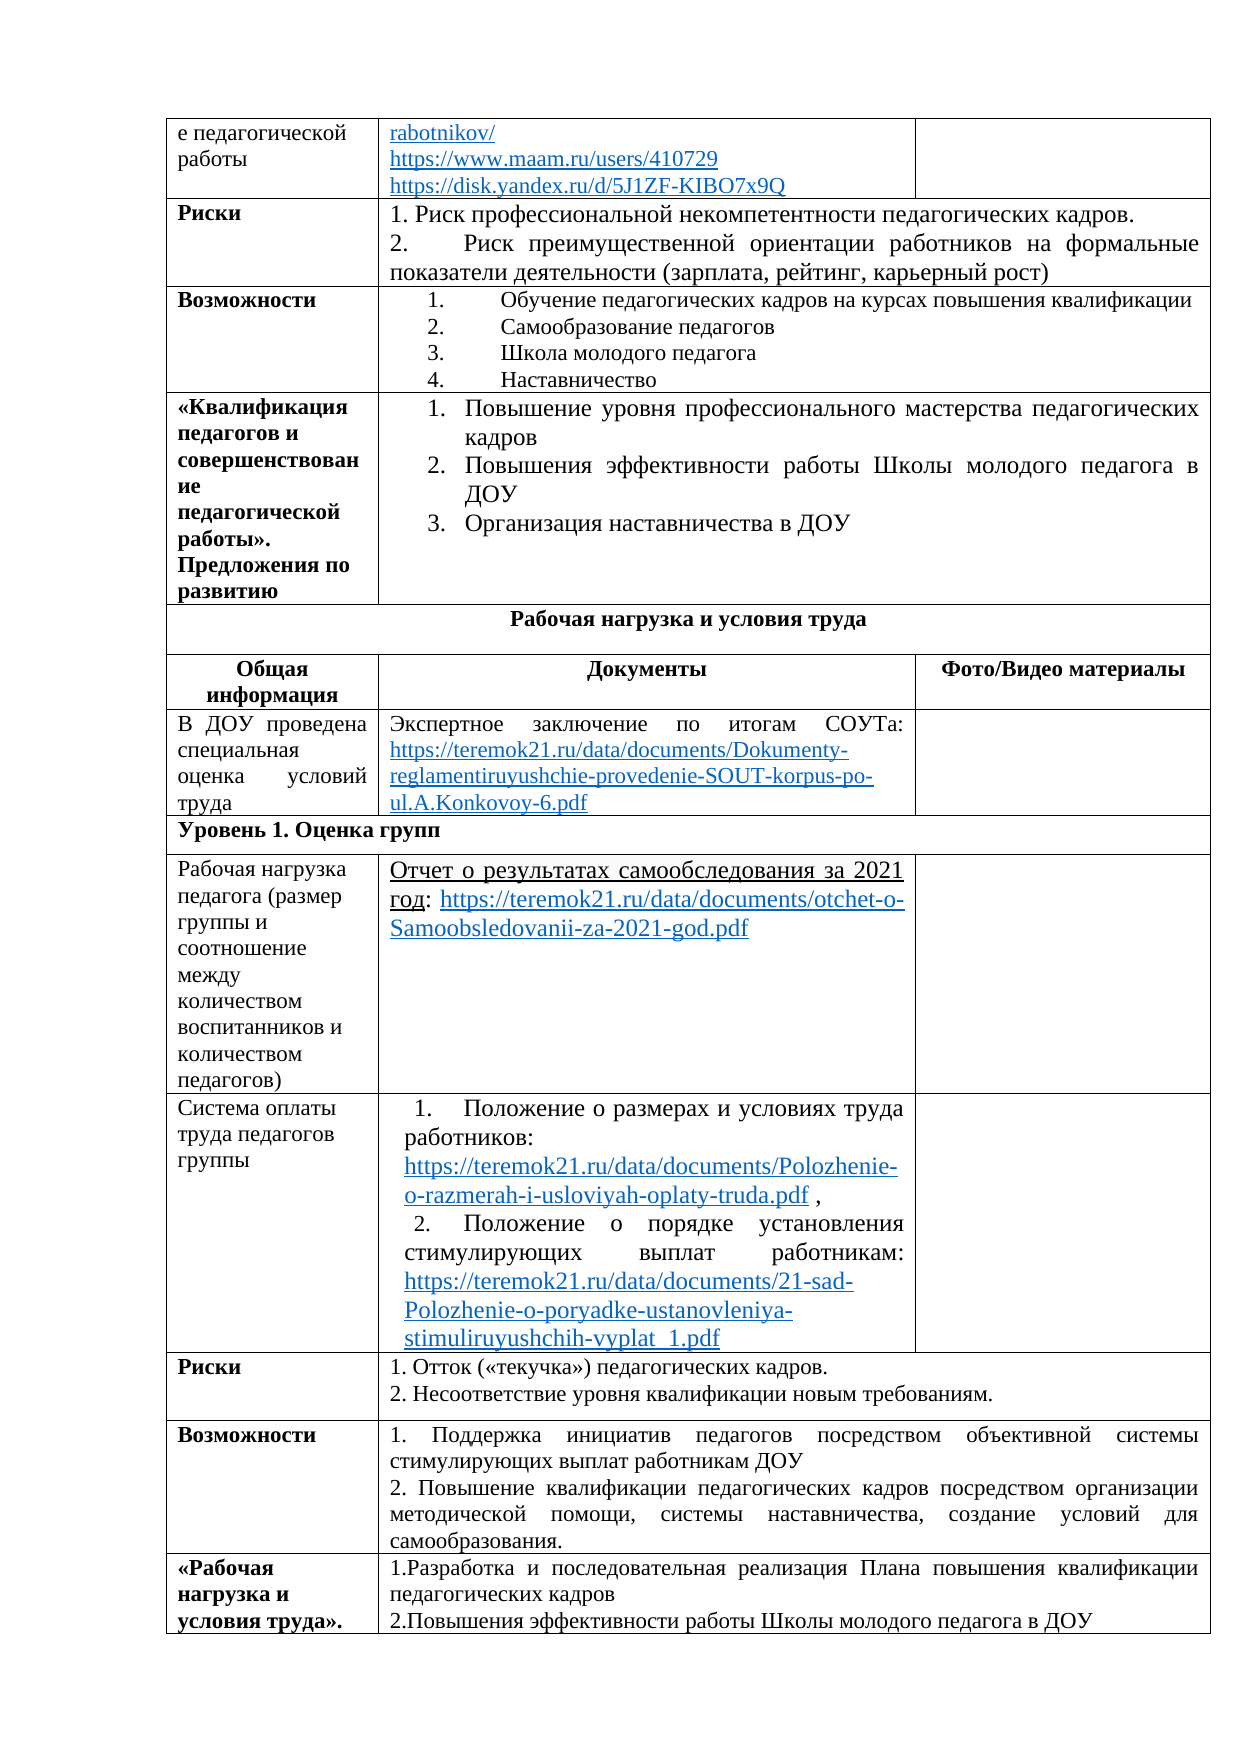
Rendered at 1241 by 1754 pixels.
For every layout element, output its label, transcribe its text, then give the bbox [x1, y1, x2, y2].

table_cell [916, 119, 1210, 198]
table_cell Экспертное заключение по итогам СОУТа: https://teremok21.ru/data/documents/Dokumenty-reglamentiruyushchie-provedenie-SOUT-korpus-po-ul.A.Konkovoy-6.pdf [379, 710, 915, 815]
table_cell Документы [379, 655, 915, 709]
table_cell Отчет о результатах самообследования за 2021 год: https://teremok21.ru/data/documents/otchet-o-Samoobsledovanii-za-2021-god.pdf [379, 855, 915, 1092]
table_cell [167, 119, 378, 198]
table_cell [916, 710, 1210, 815]
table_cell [167, 1554, 378, 1633]
table_cell Рабочая нагрузка педагога (размер группы и соотношение между количеством воспитанников и количеством педагогов) [167, 855, 378, 1092]
table_cell «Квалификация педагогов и совершенствование педагогической работы». Предложения по развитию [167, 393, 378, 604]
table_cell Обучение педагогических кадров на курсах повышения квалификации Самообразование педагогов Школа молодого педагога Наставничество [379, 287, 1210, 392]
table_cell Система оплаты труда педагогов группы [167, 1094, 378, 1352]
table_cell Рабочая нагрузка и условия труда [167, 605, 1210, 654]
table_cell [916, 1094, 1210, 1352]
table_cell Возможности [167, 1421, 378, 1553]
table_cell 1. Риск профессиональной некомпетентности педагогических кадров. 2. Риск преимущественной ориентации работников на формальные показатели деятельности (зарплата, рейтинг, карьерный рост) [379, 199, 1210, 286]
table_cell В ДОУ проведена специальная оценка условий труда [167, 710, 378, 815]
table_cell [379, 1554, 1210, 1633]
table_cell Общая информация [167, 655, 378, 709]
table_cell Риски [167, 1353, 378, 1420]
table_cell 1. Отток («текучка») педагогических кадров. 2. Несоответствие уровня квалификации новым требованиям. [379, 1353, 1210, 1420]
table_cell Положение о размерах и условиях труда работников: https://teremok21.ru/data/documents/Polozhenie-o-razmerah-i-usloviyah-oplaty-truda.pdf , Положение о порядке установления стимулирующих выплат работникам: https://teremok21.ru/data/documents/21-sad-Polozhenie-o-poryadke-ustanovleniya-stimuliruyushchih-vyplat_1.pdf [379, 1094, 915, 1352]
table_cell [916, 855, 1210, 1092]
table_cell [379, 119, 915, 198]
table_cell Фото/Видео материалы [916, 655, 1210, 709]
table_cell Риски [167, 199, 378, 286]
table_cell Повышение уровня профессионального мастерства педагогических кадров Повышения эффективности работы Школы молодого педагога в ДОУ Организация наставничества в ДОУ [379, 393, 1210, 604]
table_cell Уровень 1. Оценка групп [167, 816, 1210, 854]
table_cell Возможности [167, 287, 378, 392]
table_cell 1. Поддержка инициатив педагогов посредством объективной системы стимулирующих выплат работникам ДОУ 2. Повышение квалификации педагогических кадров посредством организации методической помощи, системы наставничества, создание условий для самообразования. [379, 1421, 1210, 1553]
